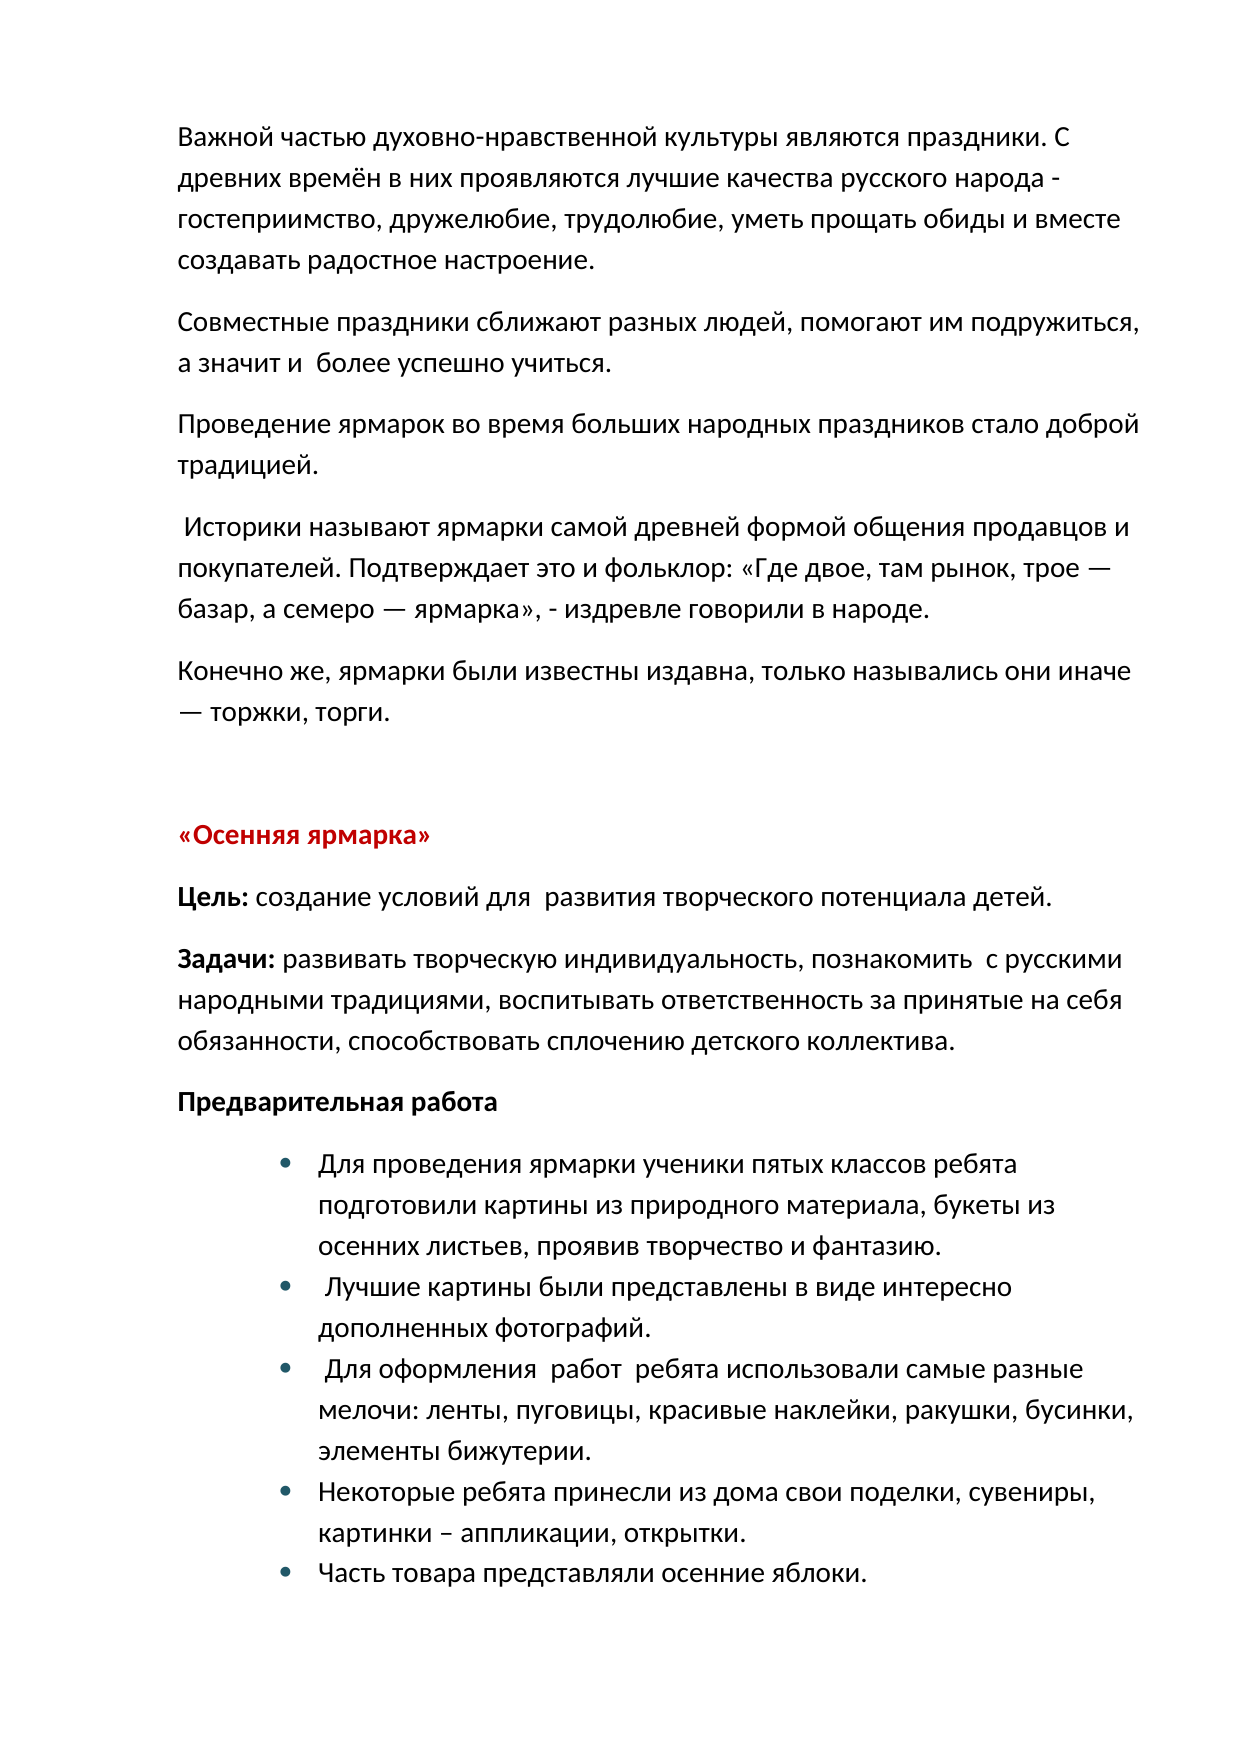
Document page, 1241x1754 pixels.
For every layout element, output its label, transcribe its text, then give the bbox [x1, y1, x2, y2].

list Для проведения ярмарки ученики пятых классов ребята подготовили картины из природного материала, букеты из осенних листьев, проявив творчество и фантазию. [280, 1145, 1152, 1263]
list Лучшие картины были представлены в виде интересно дополненных фотографий. [280, 1268, 1152, 1344]
list Некоторые ребята принесли из дома свои поделки, сувениры, картинки – аппликации, открытки. [280, 1473, 1152, 1549]
text Конечно же, ярмарки были известны издавна, только назывались они иначе — торжки, торги. [177, 652, 1152, 728]
text Совместные праздники сближают разных людей, помогают им подружиться, а значит и более успешно учиться. [177, 303, 1152, 379]
text Проведение ярмарок во время больших народных праздников стало доброй традицией. [177, 405, 1152, 482]
text Цель: создание условий для развития творческого потенциала детей. [177, 878, 1152, 914]
list Для оформления работ ребята использовали самые разные мелочи: ленты, пуговицы, красивые наклейки, ракушки, бусинки, элементы бижутерии. [280, 1350, 1152, 1467]
list Часть товара представляли осенние яблоки. [280, 1554, 1152, 1590]
text Предварительная работа [177, 1083, 1152, 1119]
text Историки называют ярмарки самой древней формой общения продавцов и покупателей. Подтверждает это и фольклор: «Где двое, там рынок, трое — базар, а семеро — ярмарка», - издревле говорили в народе. [177, 508, 1152, 626]
text Задачи: развивать творческую индивидуальность, познакомить с русскими народными традициями, воспитывать ответственность за принятые на себя обязанности, способствовать сплочению детского коллектива. [177, 940, 1152, 1057]
text «Осенняя ярмарка» [177, 816, 1152, 852]
text Важной частью духовно-нравственной культуры являются праздники. С древних времён в них проявляются лучшие качества русского народа - гостеприимство, дружелюбие, трудолюбие, уметь прощать обиды и вместе создавать радостное настроение. [177, 118, 1152, 277]
